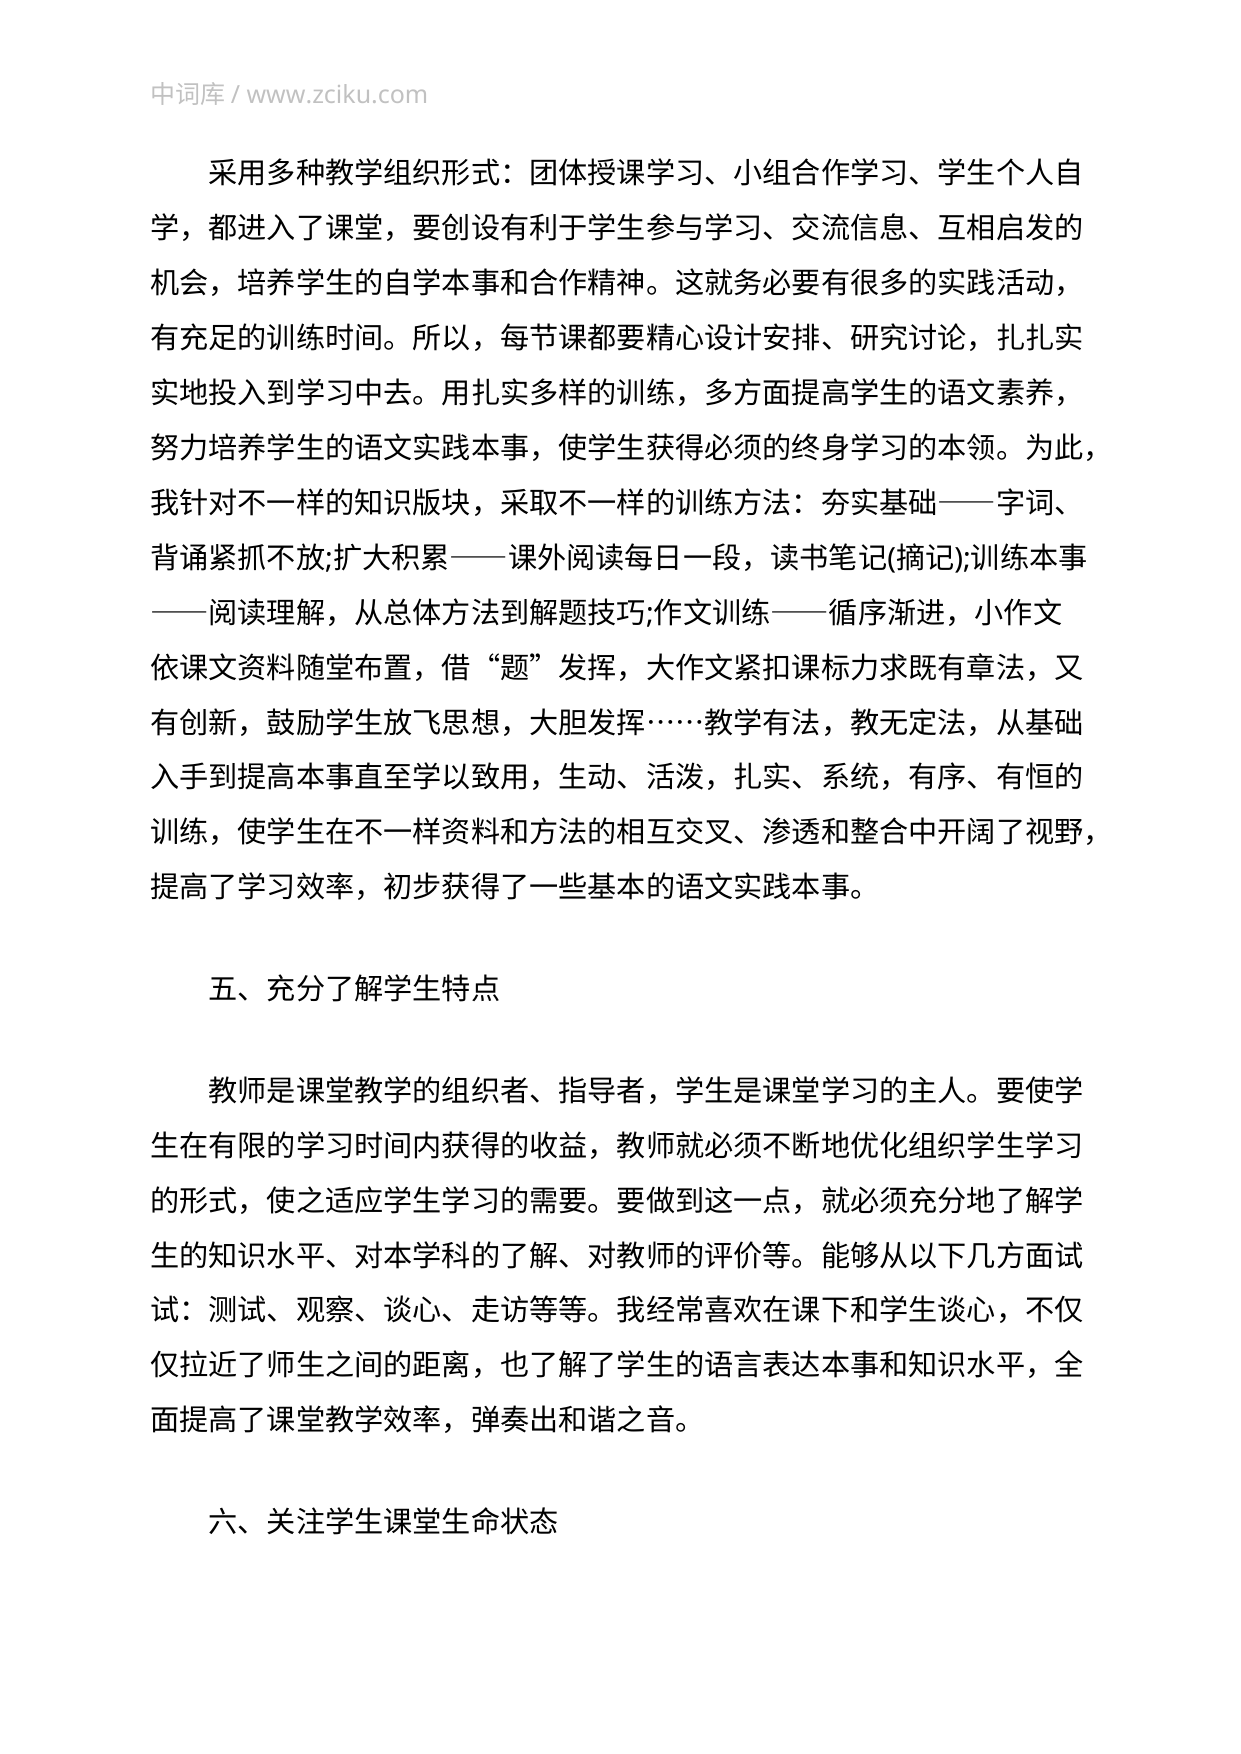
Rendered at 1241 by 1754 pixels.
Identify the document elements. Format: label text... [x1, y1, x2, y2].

text 采用多种教学组织形式：团体授课学习、小组合作学习、学生个人自学，都进入了课堂，要创设有利于学生参与学习、交流信息、互相启发的机会，培养学生的自学本事和合作精神。这就务必要有很多的实践活动，有充足的训练时间。所以，每节课都要精心设计安排、研究讨论，扎扎实实地投入到学习中去。用扎实多样的训练，多方面提高学生的语文素养，努力培养学生的语文实践本事，使学生获得必须的终身学习的本领。为此，我针对不一样的知识版块，采取不一样的训练方法：夯实基础——字词、背诵紧抓不放;扩大积累——课外阅读每日一段，读书笔记(摘记);训练本事——阅读理解，从总体方法到解题技巧;作文训练——循序渐进，小作文依课文资料随堂布置，借“题”发挥，大作文紧扣课标力求既有章法，又有创新，鼓励学生放飞思想，大胆发挥……教学有法，教无定法，从基础入手到提高本事直至学以致用，生动、活泼，扎实、系统，有序、有恒的训练，使学生在不一样资料和方法的相互交叉、渗透和整合中开阔了视野，提高了学习效率，初步获得了一些基本的语文实践本事。 [150, 150, 1090, 906]
text 六、关注学生课堂生命状态 [150, 1498, 1090, 1541]
text 教师是课堂教学的组织者、指导者，学生是课堂学习的主人。要使学生在有限的学习时间内获得的收益，教师就必须不断地优化组织学生学习的形式，使之适应学生学习的需要。要做到这一点，就必须充分地了解学生的知识水平、对本学科的了解、对教师的评价等。能够从以下几方面试试：测试、观察、谈心、走访等等。我经常喜欢在课下和学生谈心，不仅仅拉近了师生之间的距离，也了解了学生的语言表达本事和知识水平，全面提高了课堂教学效率，弹奏出和谐之音。 [150, 1067, 1090, 1439]
text 五、充分了解学生特点 [150, 966, 1090, 1008]
